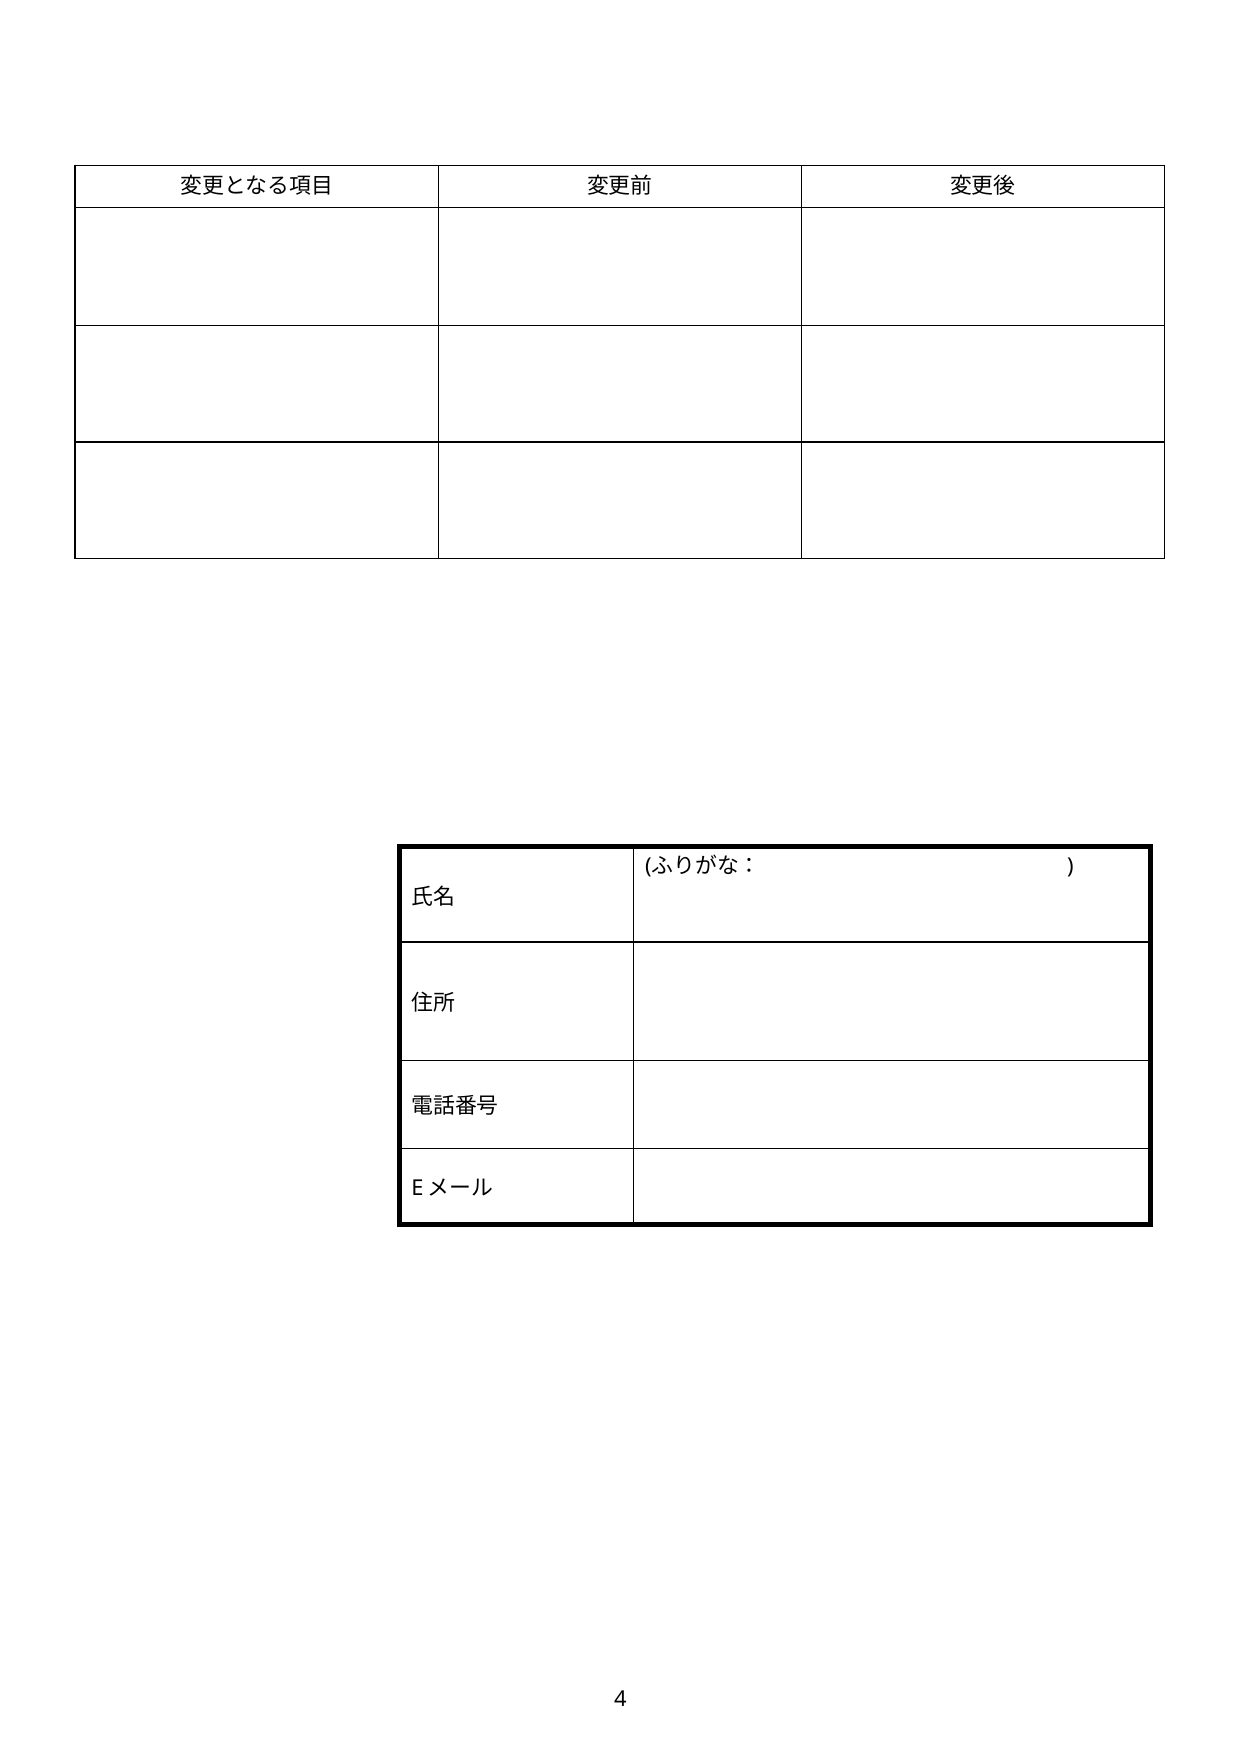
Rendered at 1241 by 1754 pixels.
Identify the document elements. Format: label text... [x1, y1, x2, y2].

table_cell [76, 443, 438, 557]
table_cell [439, 208, 801, 325]
table_cell 住所 [402, 943, 633, 1059]
table_cell [802, 326, 1164, 441]
table_header 変更となる項目 [76, 166, 438, 207]
table_header (ふりがな： ) [634, 849, 1148, 941]
table_cell [802, 208, 1164, 325]
table_cell [439, 326, 801, 441]
table_cell [76, 208, 438, 325]
table_cell [634, 1149, 1148, 1222]
table_cell Eメール [402, 1149, 633, 1222]
table_cell [802, 443, 1164, 557]
table_header 氏名 [402, 849, 633, 941]
table_header 変更前 [439, 166, 801, 207]
table_cell [439, 443, 801, 557]
table_cell [634, 1061, 1148, 1148]
table_cell 電話番号 [402, 1061, 633, 1148]
table_header 変更後 [802, 166, 1164, 207]
table_cell [76, 326, 438, 441]
table_cell [634, 943, 1148, 1059]
